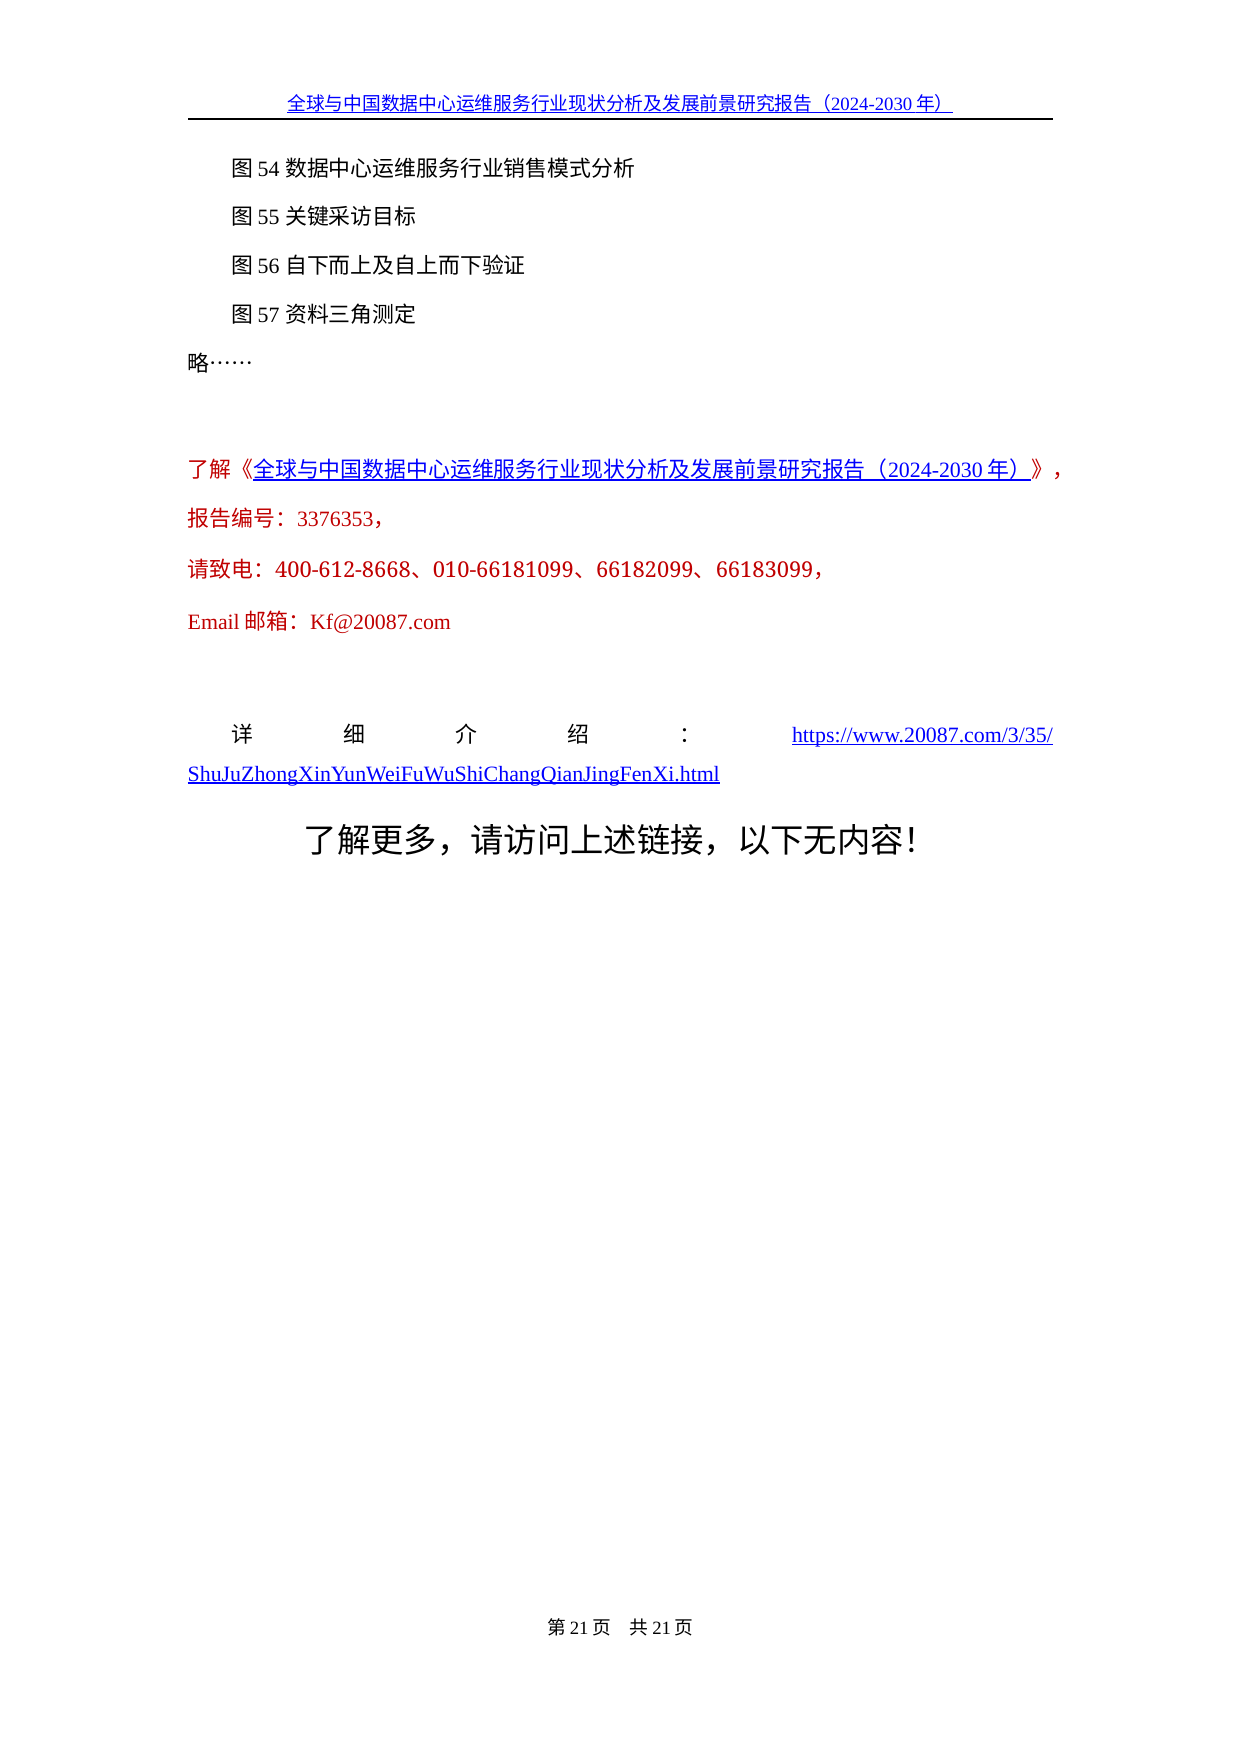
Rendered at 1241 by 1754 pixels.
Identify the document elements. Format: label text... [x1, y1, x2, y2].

text Email邮箱：Kf@20087.com [187, 603, 1053, 636]
text 请致电：400-612-8668、010-66181099、66182099、66183099， [187, 552, 1053, 584]
text 了解《全球与中国数据中心运维服务行业现状分析及发展前景研究报告（2024-2030年）》，报告编号：3376353， [187, 452, 1053, 533]
title 了解更多，请访问上述链接，以下无内容！ [187, 805, 1053, 870]
text 详细介绍：https://www.20087.com/3/35/ShuJuZhongXinYunWeiFuWuShiChangQianJingFenXi.html [187, 716, 1053, 789]
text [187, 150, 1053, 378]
